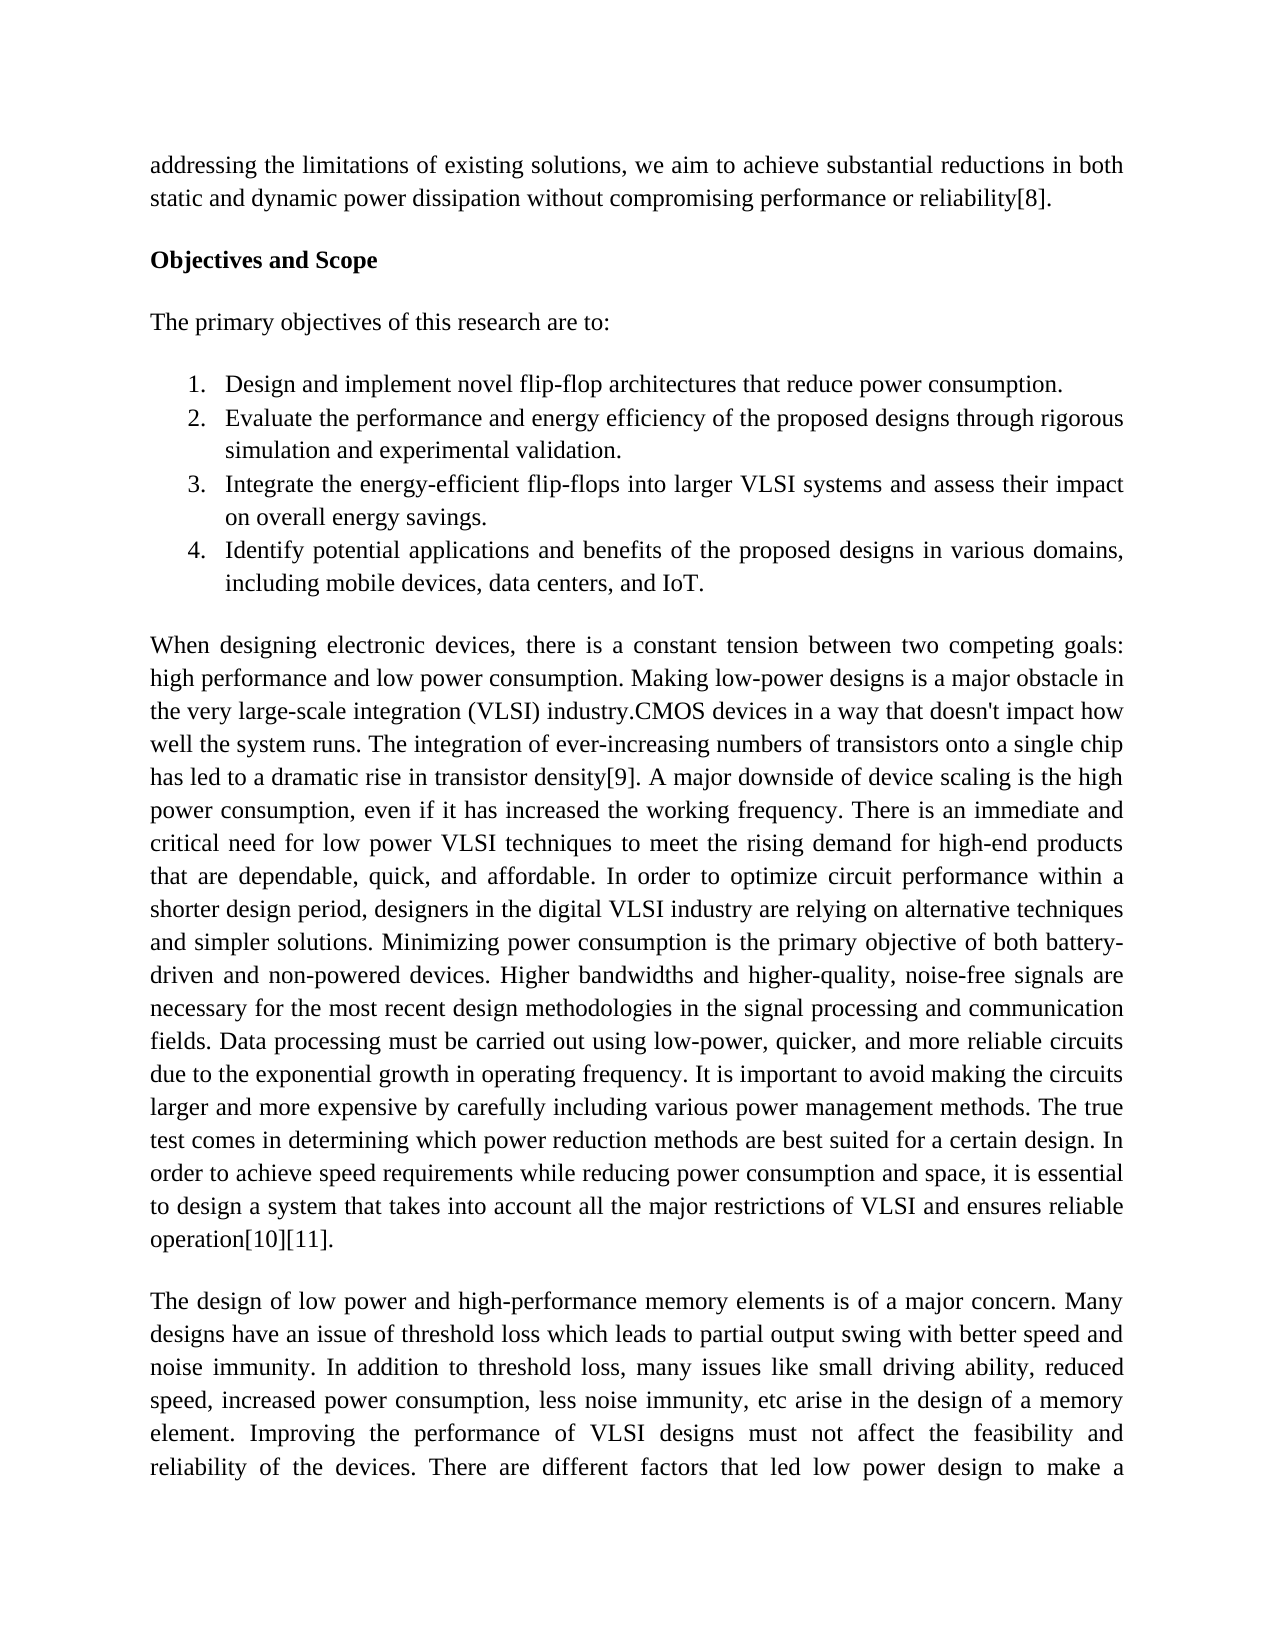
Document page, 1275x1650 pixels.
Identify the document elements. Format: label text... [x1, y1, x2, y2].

list Evaluate the performance and energy efficiency of the proposed designs through rigorous simulation and experimental validation. [187, 403, 1125, 464]
list Identify potential applications and benefits of the proposed designs in various domains, including mobile devices, data centers, and IoT. [187, 535, 1125, 596]
list Design and implement novel flip-flop architectures that reduce power consumption. [187, 369, 1125, 398]
text Objectives and Scope [150, 245, 1125, 274]
text When designing electronic devices, there is a constant tension between two competing goals: high performance and low power consumption. Making low-power designs is a major obstacle in the very large-scale integration (VLSI) industry.CMOS devices in a way that doesn't impact how well the system runs. The integration of ever-increasing numbers of transistors onto a single chip has led to a dramatic rise in transistor density[9]. A major downside of device scaling is the high power consumption, even if it has increased the working frequency. There is an immediate and critical need for low power VLSI techniques to meet the rising demand for high-end products that are dependable, quick, and affordable. In order to optimize circuit performance within a shorter design period, designers in the digital VLSI industry are relying on alternative techniques and simpler solutions. Minimizing power consumption is the primary objective of both battery-driven and non-powered devices. Higher bandwidths and higher-quality, noise-free signals are necessary for the most recent design methodologies in the signal processing and communication fields. Data processing must be carried out using low-power, quicker, and more reliable circuits due to the exponential growth in operating frequency. It is important to avoid making the circuits larger and more expensive by carefully including various power management methods. The true test comes in determining which power reduction methods are best suited for a certain design. In order to achieve speed requirements while reducing power consumption and space, it is essential to design a system that takes into account all the major restrictions of VLSI and ensures reliable operation[10][11]. [150, 630, 1125, 1253]
text The primary objectives of this research are to: [150, 307, 1125, 336]
list Integrate the energy-efficient flip-flops into larger VLSI systems and assess their impact on overall energy savings. [187, 469, 1125, 530]
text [150, 150, 1125, 212]
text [150, 1286, 1125, 1480]
